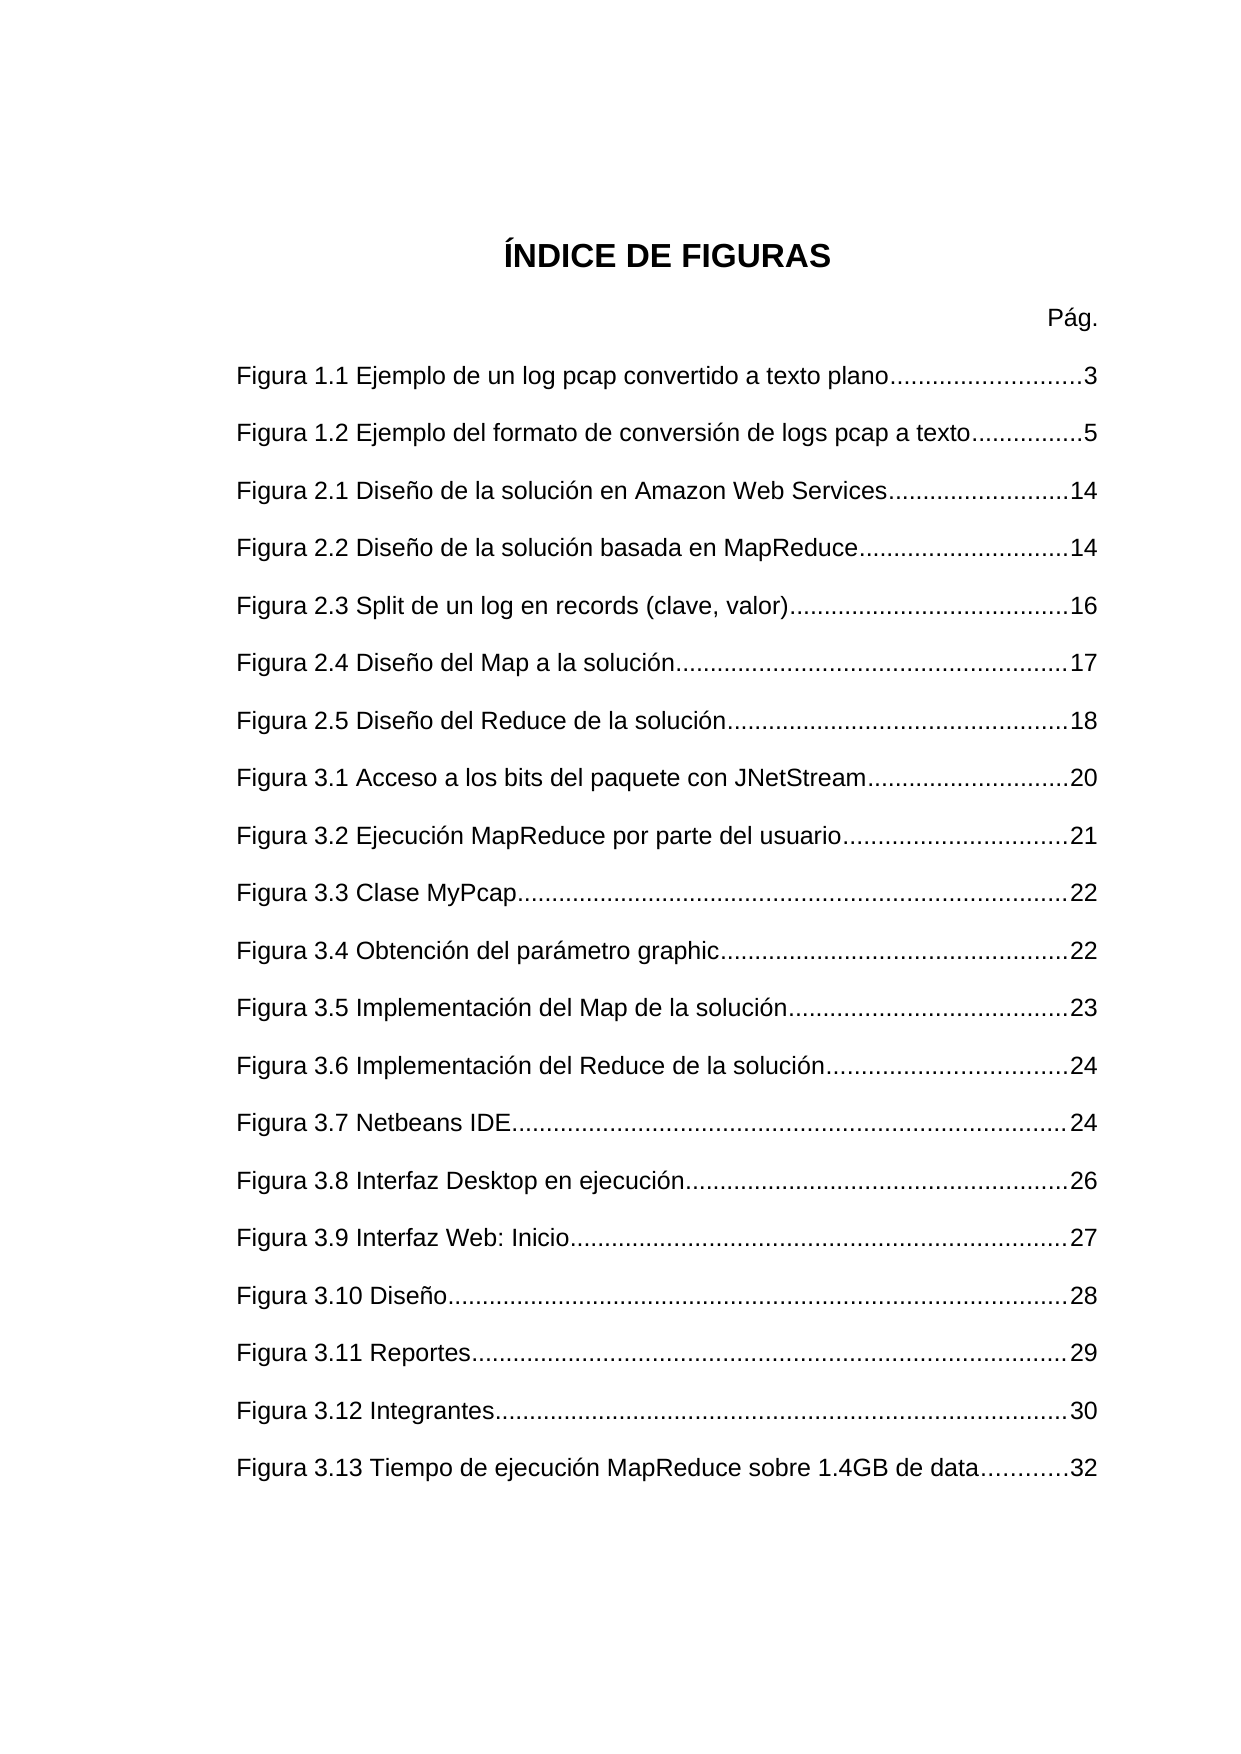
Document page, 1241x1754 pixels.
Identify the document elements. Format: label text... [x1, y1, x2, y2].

text Figura 2.1 Diseño de la solución en Amazon Web Services 14 [236, 476, 1098, 505]
text Figura 1.1 Ejemplo de un log pcap convertido a texto plano 3 [236, 361, 1098, 390]
text Figura 1.2 Ejemplo del formato de conversión de logs pcap a texto 5 [236, 418, 1098, 447]
text Figura 3.8 Interfaz Desktop en ejecución 26 [236, 1166, 1098, 1195]
text Figura 3.10 Diseño 28 [236, 1281, 1098, 1310]
text Figura 2.3 Split de un log en records (clave, valor) 16 [236, 591, 1098, 620]
text Pág. [236, 303, 1098, 332]
subtitle ÍNDICE DE FIGURAS [236, 236, 1098, 275]
text Figura 2.5 Diseño del Reduce de la solución 18 [236, 706, 1098, 735]
text Figura 3.7 Netbeans IDE 24 [236, 1108, 1098, 1137]
text Figura 3.13 Tiempo de ejecución MapReduce sobre 1.4GB de data 32 [236, 1453, 1098, 1482]
text Figura 3.1 Acceso a los bits del paquete con JNetStream 20 [236, 763, 1098, 792]
text Figura 3.5 Implementación del Map de la solución 23 [236, 993, 1098, 1022]
text Figura 3.9 Interfaz Web: Inicio 27 [236, 1223, 1098, 1252]
text Figura 3.4 Obtención del parámetro graphic 22 [236, 936, 1098, 965]
text Figura 3.12 Integrantes 30 [236, 1396, 1098, 1425]
text Figura 3.6 Implementación del Reduce de la solución 24 [236, 1051, 1098, 1080]
text Figura 3.11 Reportes 29 [236, 1338, 1098, 1367]
text Figura 2.2 Diseño de la solución basada en MapReduce 14 [236, 533, 1098, 562]
text Figura 2.4 Diseño del Map a la solución 17 [236, 648, 1098, 677]
text Figura 3.2 Ejecución MapReduce por parte del usuario 21 [236, 821, 1098, 850]
text Figura 3.3 Clase MyPcap 22 [236, 878, 1098, 907]
